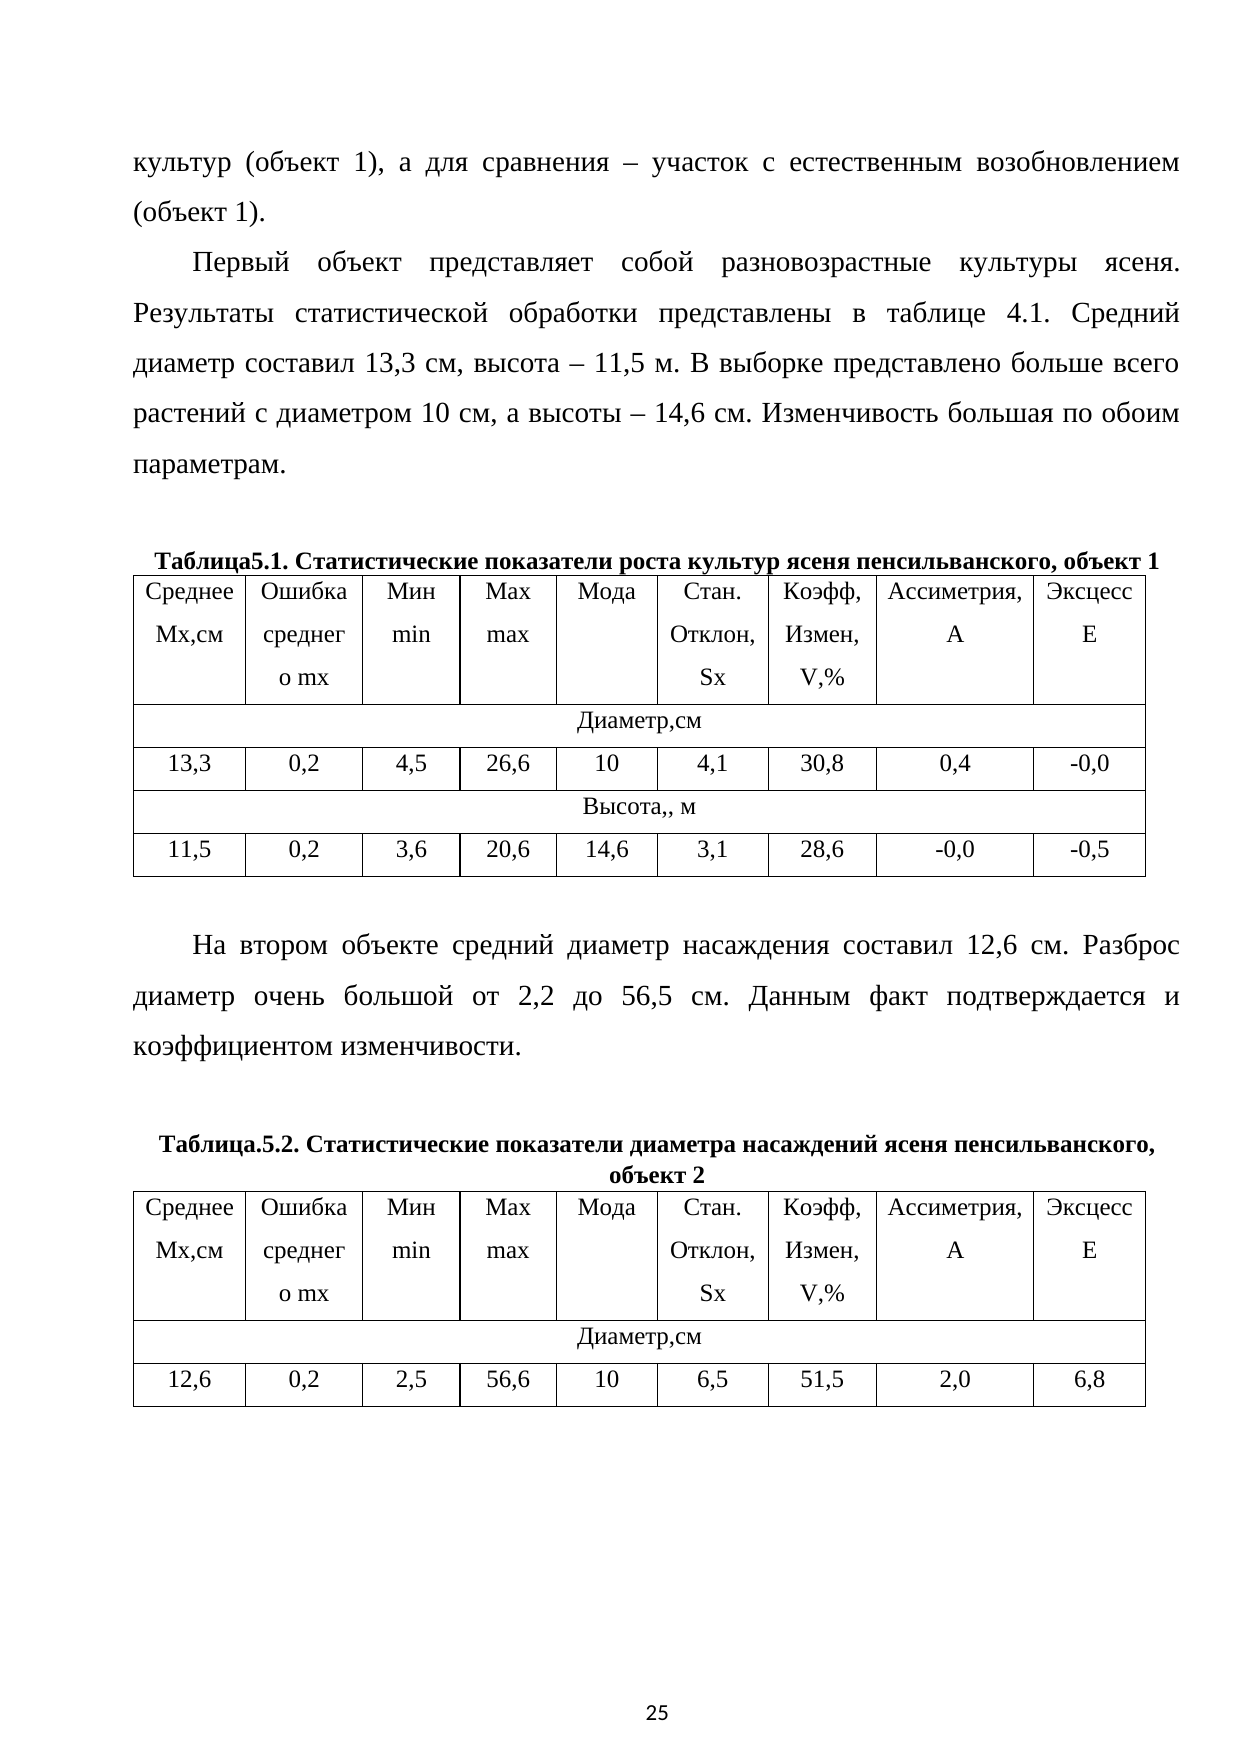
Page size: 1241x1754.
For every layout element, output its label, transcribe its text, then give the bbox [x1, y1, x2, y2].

table_cell 26,6 [461, 748, 556, 790]
table_cell 51,5 [769, 1364, 876, 1406]
text Таблица5.1. Статистические показатели роста культур ясеня пенсильванского, объект 1 [133, 546, 1181, 575]
table_header Эксцесс E [1034, 576, 1145, 704]
table_cell 13,3 [134, 748, 245, 790]
table_cell 3,6 [363, 834, 459, 876]
table_cell 56,6 [461, 1364, 556, 1406]
table_cell 28,6 [769, 834, 876, 876]
table_header Мах max [461, 1192, 556, 1320]
text Таблица.5.2. Статистические показатели диаметра насаждений ясеня пенсильванского, объект 2 [133, 1129, 1181, 1188]
table_cell 20,6 [461, 834, 556, 876]
table_cell Диаметр,см [134, 1321, 1145, 1363]
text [133, 144, 1181, 228]
table_cell 2,5 [363, 1364, 459, 1406]
table_header Ошибка среднего mx [246, 1192, 362, 1320]
table_cell 10 [557, 748, 657, 790]
table_header Эксцесс E [1034, 1192, 1145, 1320]
table_header Среднее Мх,см [134, 1192, 245, 1320]
table_cell -0,0 [1034, 748, 1145, 790]
text Первый объект представляет собой разновозрастные культуры ясеня. Результаты статистической обработки представлены в таблице 4.1. Средний диаметр составил 13,3 см, высота – 11,5 м. В выборке представлено больше всего растений с диаметром 10 см, а высоты – 14,6 см. Изменчивость большая по обоим параметрам. [133, 244, 1181, 479]
table_cell 4,1 [658, 748, 768, 790]
table_cell Диаметр,см [134, 705, 1145, 747]
table_cell 3,1 [658, 834, 768, 876]
table_cell 11,5 [134, 834, 245, 876]
table_header Коэфф, Измен, V,% [769, 1192, 876, 1320]
table_cell 12,6 [134, 1364, 245, 1406]
table_cell 4,5 [363, 748, 459, 790]
table_cell 6,5 [658, 1364, 768, 1406]
table_cell Высота,, м [134, 791, 1145, 833]
table_header Стан. Отклон, Sx [658, 1192, 768, 1320]
table_cell 30,8 [769, 748, 876, 790]
table_cell -0,0 [877, 834, 1033, 876]
table_header Мин min [363, 1192, 459, 1320]
table_header Ассиметрия, A [877, 1192, 1033, 1320]
table_header Среднее Мх,см [134, 576, 245, 704]
table_header Коэфф, Измен, V,% [769, 576, 876, 704]
table_header Стан. Отклон, Sx [658, 576, 768, 704]
table_cell 14,6 [557, 834, 657, 876]
table_header Мин min [363, 576, 459, 704]
table_cell -0,5 [1034, 834, 1145, 876]
table_cell 0,2 [246, 748, 362, 790]
table_cell 0,4 [877, 748, 1033, 790]
table_header Мода [557, 576, 657, 704]
table_header Ошибка среднего mx [246, 576, 362, 704]
table_cell 6,8 [1034, 1364, 1145, 1406]
table_header Мода [557, 1192, 657, 1320]
text На втором объекте средний диаметр насаждения составил 12,6 см. Разброс диаметр очень большой от 2,2 до 56,5 см. Данным факт подтверждается и коэффициентом изменчивости. [133, 927, 1181, 1062]
table_header Ассиметрия, A [877, 576, 1033, 704]
table_cell 0,2 [246, 1364, 362, 1406]
table_cell 10 [557, 1364, 657, 1406]
table_header Мах max [461, 576, 556, 704]
table_cell 2,0 [877, 1364, 1033, 1406]
table_cell 0,2 [246, 834, 362, 876]
